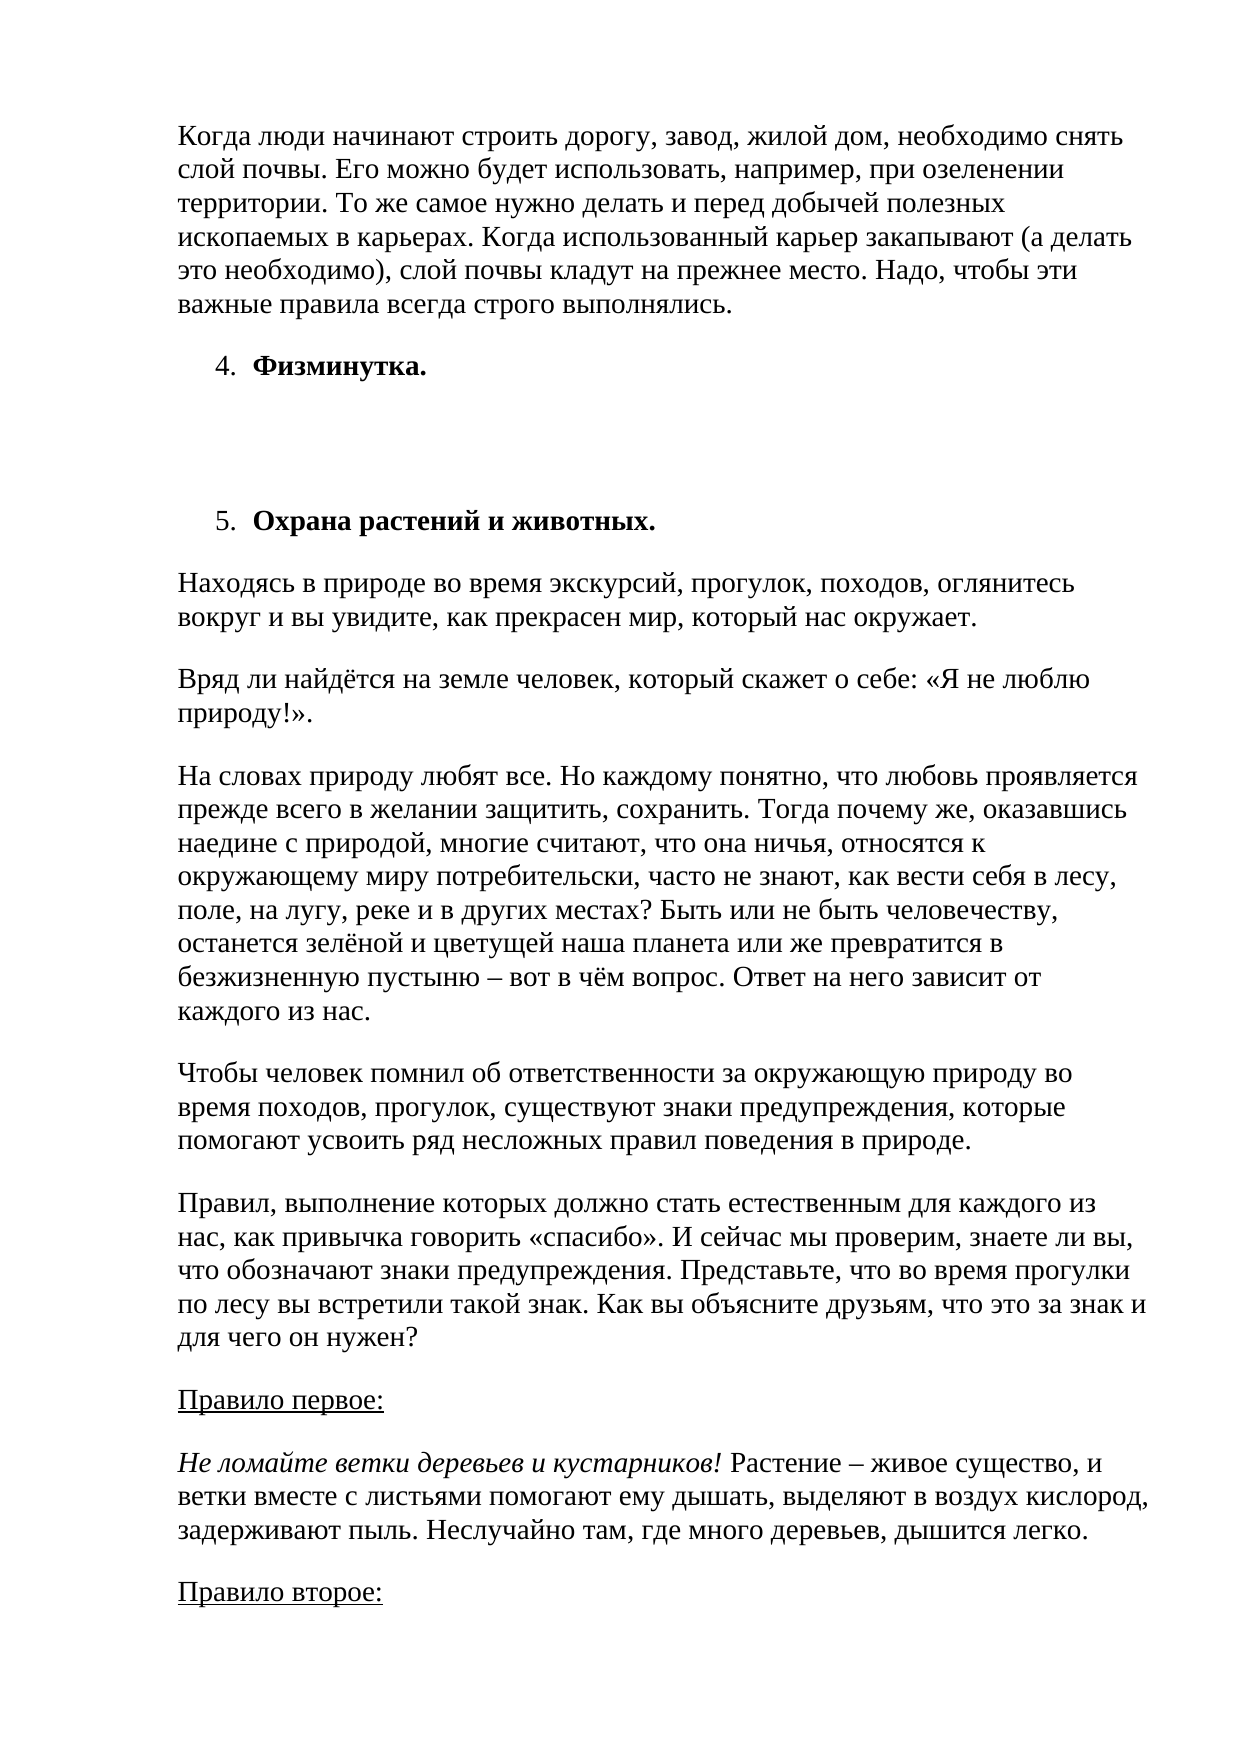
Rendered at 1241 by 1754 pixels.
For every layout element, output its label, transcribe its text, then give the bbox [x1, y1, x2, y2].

text Находясь в природе во время экскурсий, прогулок, походов, оглянитесь вокруг и вы увидите, как прекрасен мир, который нас окружает. [177, 565, 1152, 632]
list Охрана растений и животных. [215, 503, 1152, 536]
text Правило второе: [177, 1574, 1152, 1608]
text Правило первое: [177, 1382, 1152, 1416]
text На словах природу любят все. Но каждому понятно, что любовь проявляется прежде всего в желании защитить, сохранить. Тогда почему же, оказавшись наедине с природой, многие считают, что она ничья, относятся к окружающему миру потребительски, часто не знают, как вести себя в лесу, поле, на лугу, реке и в других местах? Быть или не быть человечеству, останется зелёной и цветущей наша планета или же превратится в безжизненную пустыню – вот в чём вопрос. Ответ на него зависит от каждого из нас. [177, 758, 1152, 1026]
text Когда люди начинают строить дорогу, завод, жилой дом, необходимо снять слой почвы. Его можно будет использовать, например, при озеленении территории. То же самое нужно делать и перед добычей полезных ископаемых в карьерах. Когда использованный карьер закапывают (а делать это необходимо), слой почвы кладут на прежнее место. Надо, чтобы эти важные правила всегда строго выполнялись. [177, 118, 1152, 319]
text Не ломайте ветки деревьев и кустарников! Растение – живое существо, и ветки вместе с листьями помогают ему дышать, выделяют в воздух кислород, задерживают пыль. Неслучайно там, где много деревьев, дышится легко. [177, 1445, 1152, 1545]
list Физминутка. [215, 348, 1152, 382]
text Вряд ли найдётся на земле человек, который скажет о себе: «Я не люблю природу!». [177, 662, 1152, 729]
text Чтобы человек помнил об ответственности за окружающую природу во время походов, прогулок, существуют знаки предупреждения, которые помогают усвоить ряд несложных правил поведения в природе. [177, 1055, 1152, 1156]
text Правил, выполнение которых должно стать естественным для каждого из нас, как привычка говорить «спасибо». И сейчас мы проверим, знаете ли вы, что обозначают знаки предупреждения. Представьте, что во время прогулки по лесу вы встретили такой знак. Как вы объясните друзьям, что это за знак и для чего он нужен? [177, 1185, 1152, 1353]
